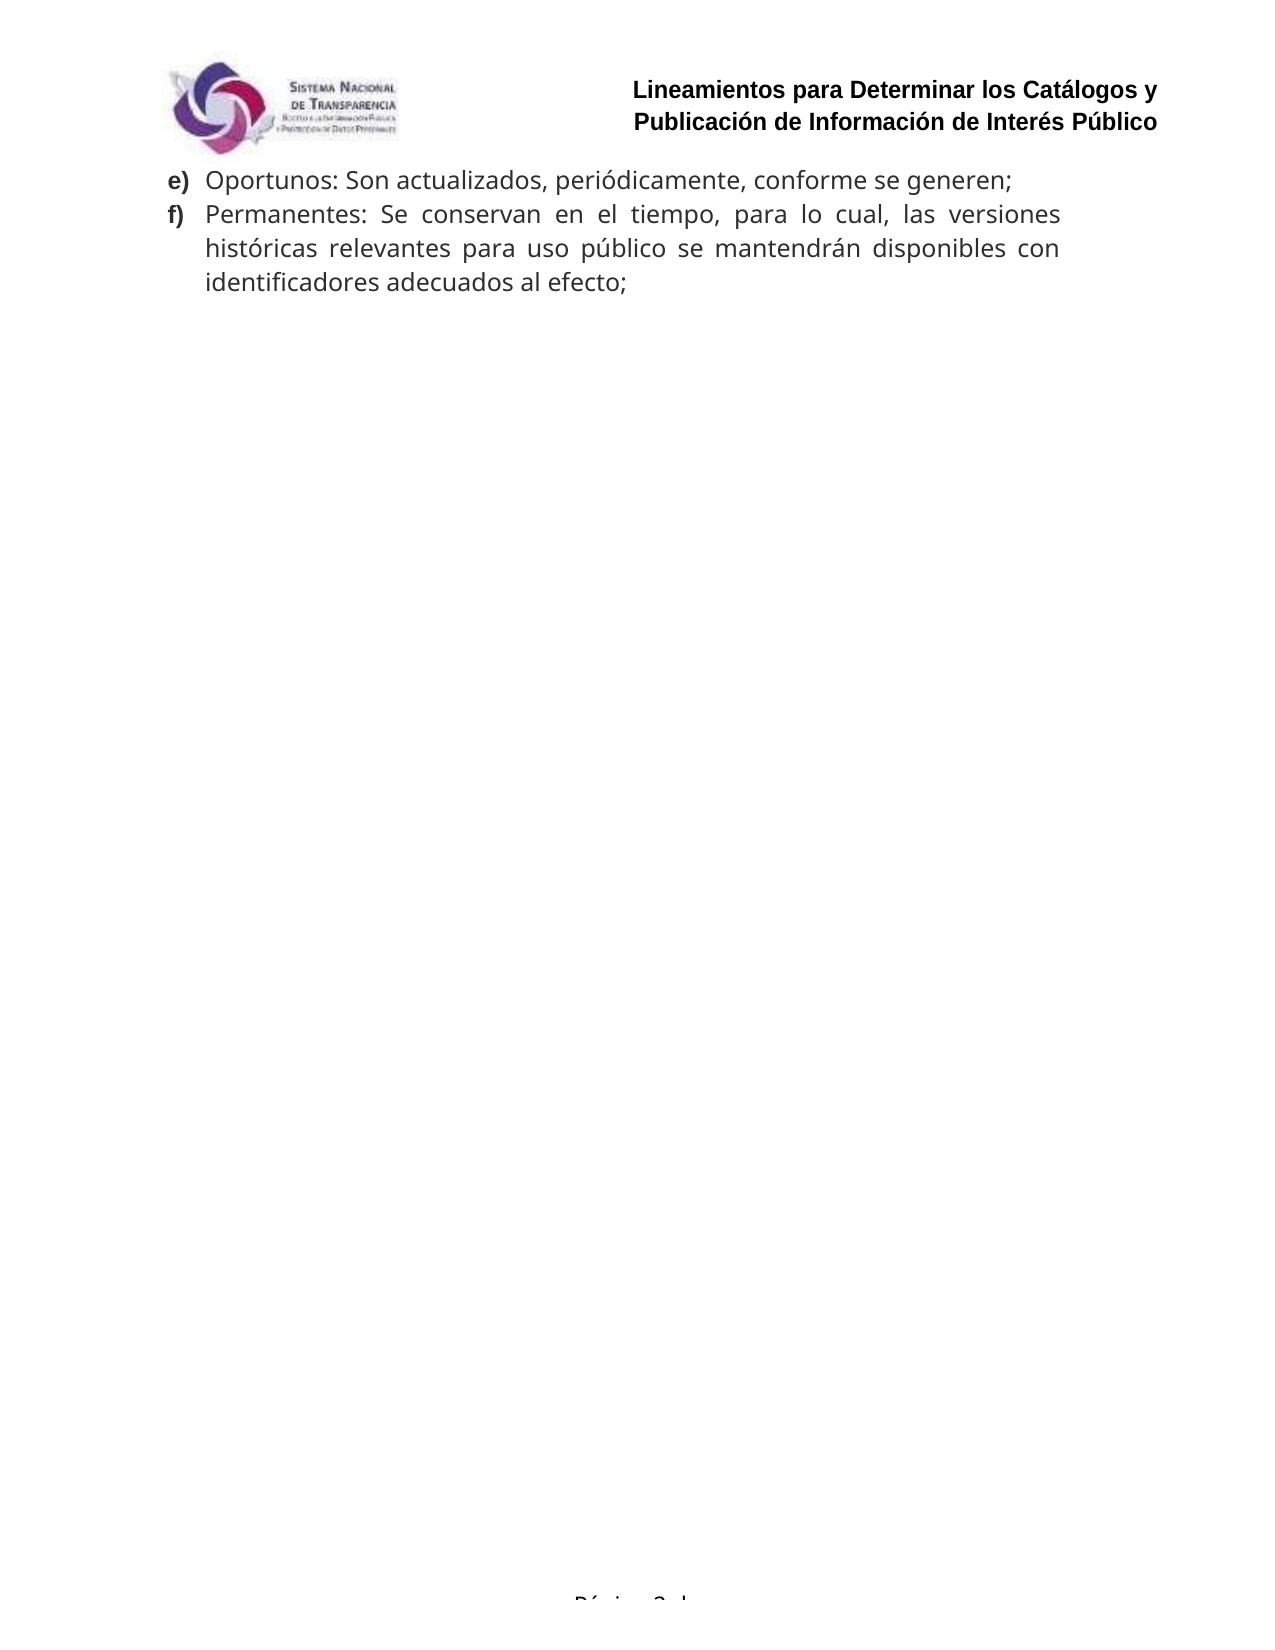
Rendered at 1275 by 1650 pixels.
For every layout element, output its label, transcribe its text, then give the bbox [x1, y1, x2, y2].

list Permanentes: Se conservan en el tiempo, para lo cual, las versiones históricas relevantes para uso público se mantendrán disponibles con identificadores adecuados al efecto; [167, 197, 1061, 299]
list Oportunos: Son actualizados, periódicamente, conforme se generen; [167, 162, 1146, 197]
picture [162, 52, 399, 164]
